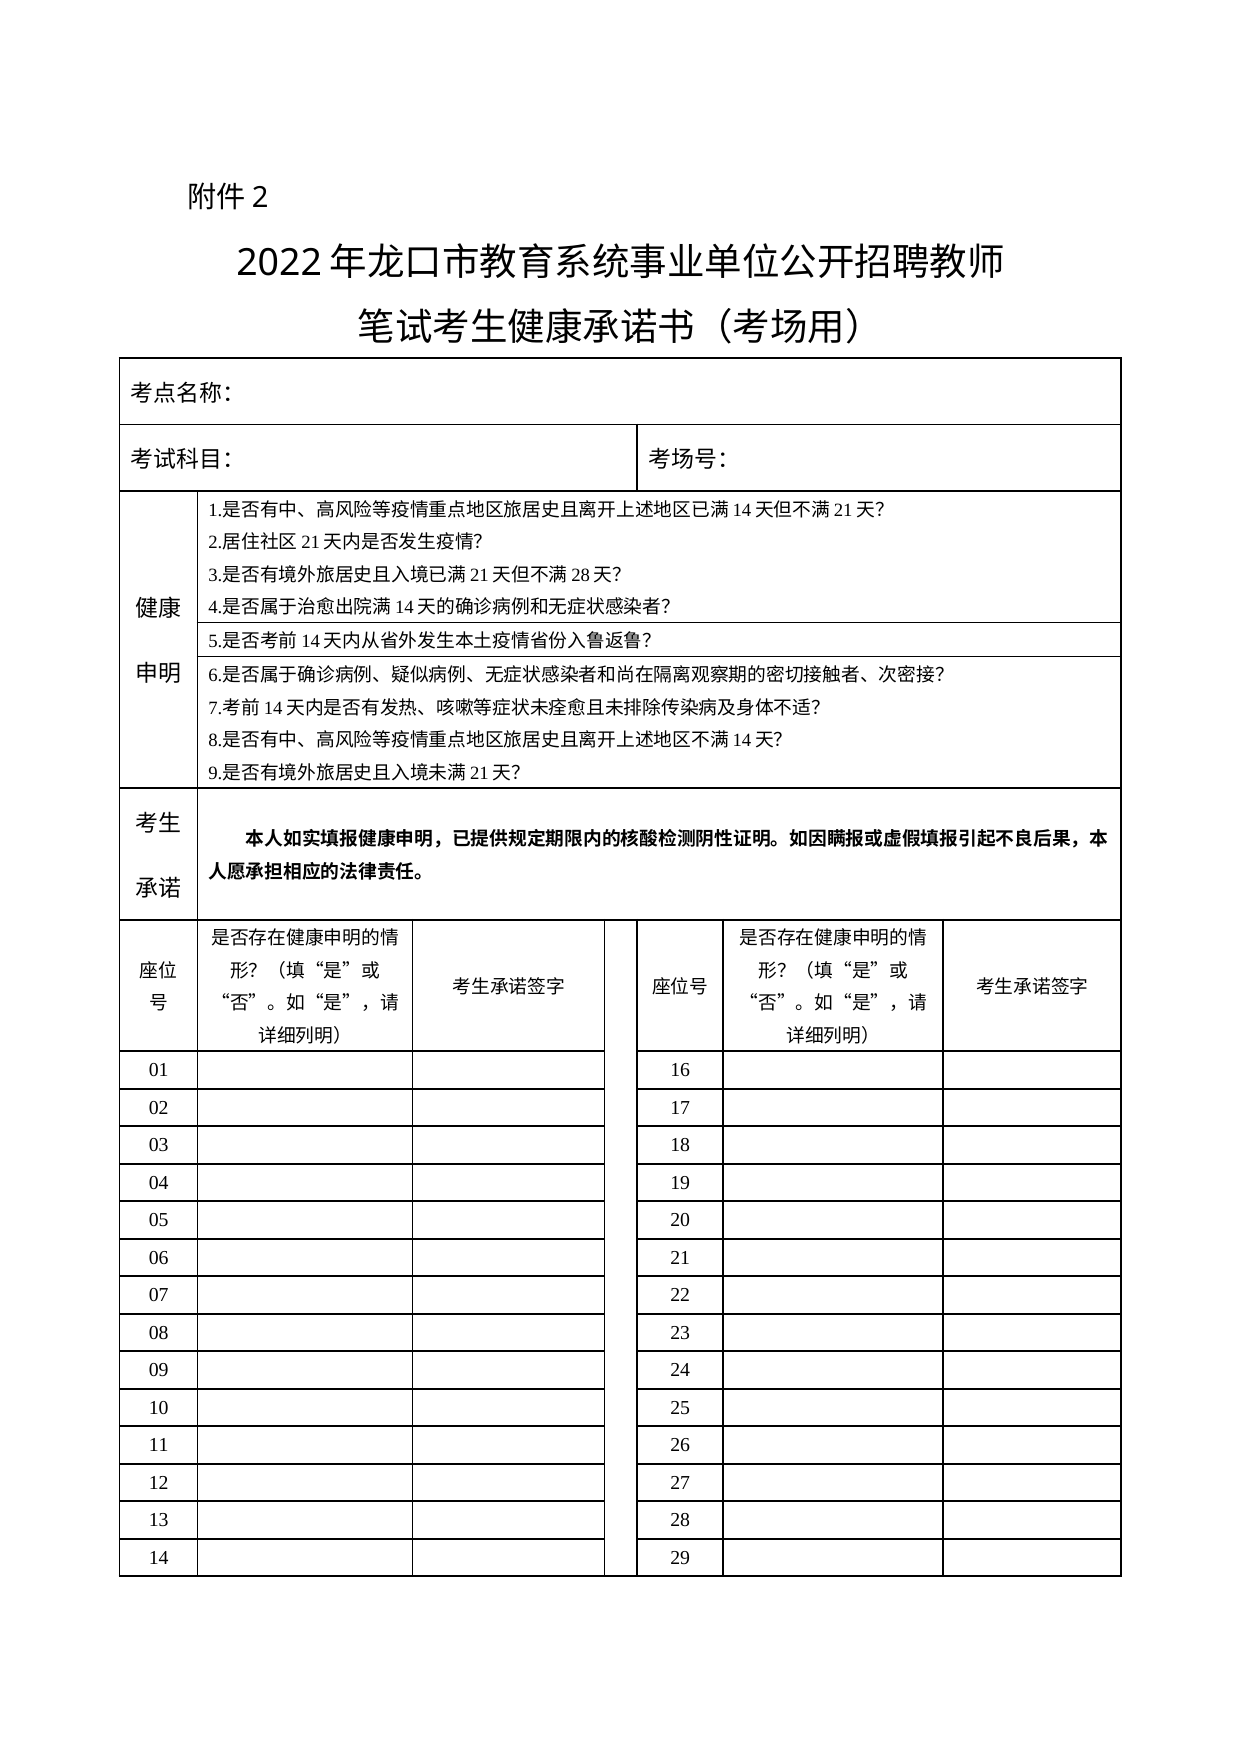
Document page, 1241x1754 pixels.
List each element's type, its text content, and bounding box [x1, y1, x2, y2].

table_cell [724, 1052, 942, 1088]
table_cell [413, 1240, 604, 1275]
table_cell [198, 1390, 412, 1425]
table_cell [413, 1202, 604, 1238]
table_cell [944, 1540, 1120, 1575]
table_cell 本人如实填报健康申明，已提供规定期限内的核酸检测阴性证明。如因瞒报或虚假填报引起不良后果，本人愿承担相应的法律责任。 [198, 789, 1120, 919]
table_cell [944, 1127, 1120, 1163]
table_cell [198, 1540, 412, 1575]
table_cell [198, 1352, 412, 1388]
table_cell [944, 1502, 1120, 1538]
table_cell [198, 1127, 412, 1163]
table_cell [198, 1090, 412, 1125]
table_cell [413, 1427, 604, 1463]
table_cell 06 [120, 1240, 197, 1275]
table_cell 29 [638, 1540, 722, 1575]
table_cell 22 [638, 1277, 722, 1313]
table_cell [198, 1427, 412, 1463]
table_cell 21 [638, 1240, 722, 1275]
table_cell [198, 1202, 412, 1238]
table_cell 14 [120, 1540, 197, 1575]
table_cell 是否存在健康申明的情形？（填“是”或“否”。如“是”，请详细列明） [198, 921, 412, 1050]
table_cell 座位号 [120, 921, 197, 1050]
text 笔试考生健康承诺书（考场用） [187, 292, 1053, 357]
table_cell 12 [120, 1465, 197, 1500]
table_cell 考生承诺签字 [944, 921, 1120, 1050]
table_cell [413, 1052, 604, 1088]
table_cell 是否存在健康申明的情形？（填“是”或“否”。如“是”，请详细列明） [724, 921, 942, 1050]
table_cell 5.是否考前14天内从省外发生本土疫情省份入鲁返鲁？ [198, 623, 1120, 656]
table_cell 07 [120, 1277, 197, 1313]
table_cell 11 [120, 1427, 197, 1463]
table_cell 13 [120, 1502, 197, 1538]
table_cell 08 [120, 1315, 197, 1350]
table_cell [198, 1277, 412, 1313]
table_cell 28 [638, 1502, 722, 1538]
table_cell [413, 1465, 604, 1500]
table_cell 20 [638, 1202, 722, 1238]
table_cell [944, 1052, 1120, 1088]
table_cell [944, 1240, 1120, 1275]
table_cell [724, 1502, 942, 1538]
table_cell 26 [638, 1427, 722, 1463]
table_cell 03 [120, 1127, 197, 1163]
table_cell [198, 1465, 412, 1500]
table_cell [724, 1352, 942, 1388]
table_cell [944, 1090, 1120, 1125]
table_cell [724, 1465, 942, 1500]
table_cell 19 [638, 1165, 722, 1200]
table_cell [944, 1427, 1120, 1463]
table_cell [724, 1090, 942, 1125]
table_header 考点名称： [120, 359, 1120, 423]
table_cell 健康 申明 [120, 492, 197, 787]
table_cell 考试科目： [120, 425, 636, 490]
table_cell [724, 1390, 942, 1425]
table_cell [198, 1165, 412, 1200]
table_cell [724, 1202, 942, 1238]
table_cell [944, 1202, 1120, 1238]
table_cell [413, 1390, 604, 1425]
table_cell 25 [638, 1390, 722, 1425]
table_cell 27 [638, 1465, 722, 1500]
table_cell [724, 1165, 942, 1200]
table_cell 10 [120, 1390, 197, 1425]
table_cell [724, 1315, 942, 1350]
table_cell [198, 1502, 412, 1538]
table_cell [413, 1315, 604, 1350]
table_cell 1.是否有中、高风险等疫情重点地区旅居史且离开上述地区已满14天但不满21天？ 2.居住社区21天内是否发生疫情？ 3.是否有境外旅居史且入境已满21天但不满28天？ 4.是否属于治愈出院满14天的确诊病例和无症状感染者？ [198, 492, 1120, 622]
table_cell 02 [120, 1090, 197, 1125]
table_cell [724, 1240, 942, 1275]
table_cell 6.是否属于确诊病例、疑似病例、无症状感染者和尚在隔离观察期的密切接触者、次密接？ 7.考前14天内是否有发热、咳嗽等症状未痊愈且未排除传染病及身体不适？ 8.是否有中、高风险等疫情重点地区旅居史且离开上述地区不满14天？ 9.是否有境外旅居史且入境未满21天？ [198, 657, 1120, 787]
table_cell 考生承诺签字 [413, 921, 604, 1050]
table_cell [944, 1277, 1120, 1313]
table_cell [724, 1427, 942, 1463]
table_cell [413, 1502, 604, 1538]
table_cell [724, 1540, 942, 1575]
table_cell 24 [638, 1352, 722, 1388]
table_cell [198, 1052, 412, 1088]
table_cell 17 [638, 1090, 722, 1125]
table_cell 01 [120, 1052, 197, 1088]
table_cell [413, 1127, 604, 1163]
text 附件2 [187, 162, 1053, 227]
table_cell [198, 1315, 412, 1350]
table_cell 考生 承诺 [120, 789, 197, 919]
table_cell 16 [638, 1052, 722, 1088]
table_cell 18 [638, 1127, 722, 1163]
table_cell [944, 1352, 1120, 1388]
text 2022年龙口市教育系统事业单位公开招聘教师 [187, 227, 1053, 292]
table_cell 座位号 [638, 921, 722, 1050]
table_cell [944, 1165, 1120, 1200]
table_cell [944, 1390, 1120, 1425]
table_cell [724, 1127, 942, 1163]
table_cell [413, 1277, 604, 1313]
table_cell 09 [120, 1352, 197, 1388]
table_cell 04 [120, 1165, 197, 1200]
table_cell 23 [638, 1315, 722, 1350]
table_cell [413, 1165, 604, 1200]
table_cell [724, 1277, 942, 1313]
table_cell [944, 1315, 1120, 1350]
table_cell [413, 1540, 604, 1575]
table_cell [198, 1240, 412, 1275]
table_cell [605, 921, 636, 1575]
table_cell 05 [120, 1202, 197, 1238]
table_cell [413, 1090, 604, 1125]
table_cell [413, 1352, 604, 1388]
table_cell 考场号： [638, 425, 1120, 490]
table_cell [944, 1465, 1120, 1500]
